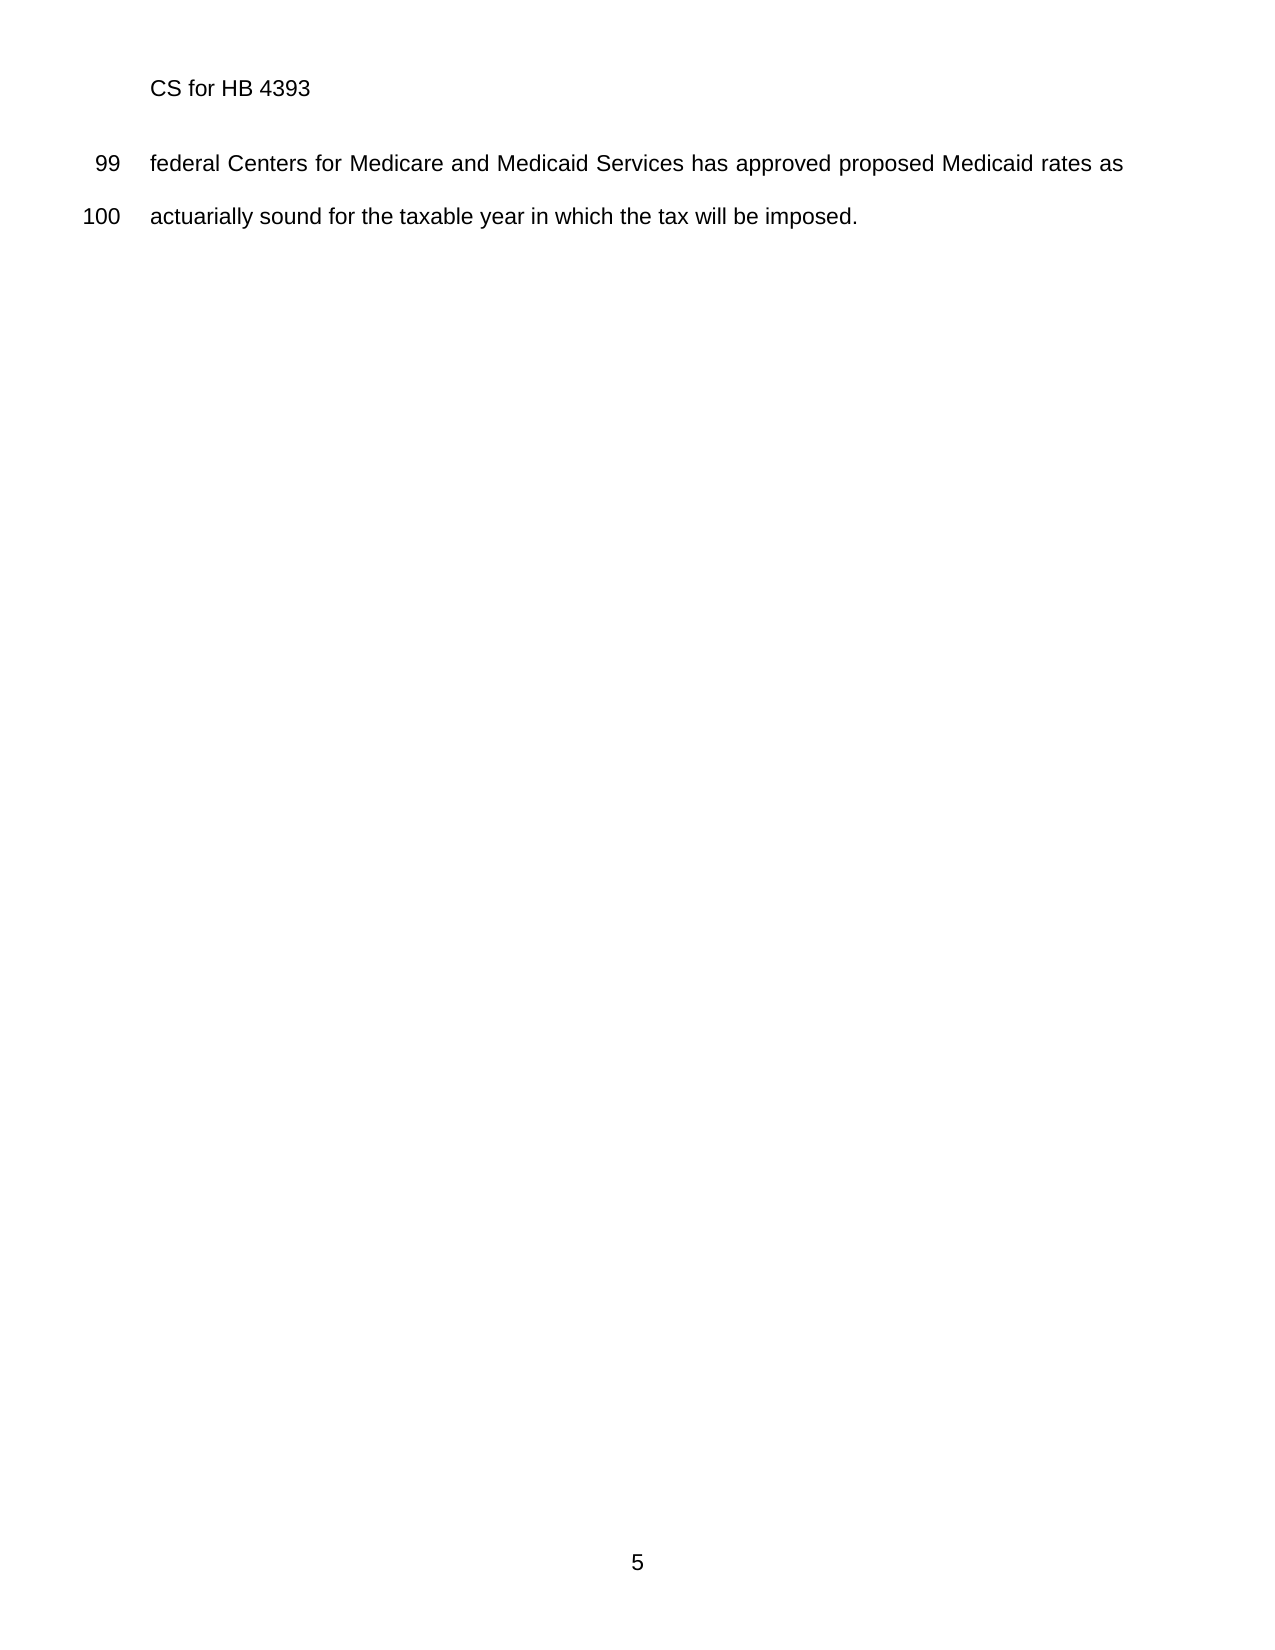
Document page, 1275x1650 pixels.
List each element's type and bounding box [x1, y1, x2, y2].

text [150, 150, 1125, 229]
